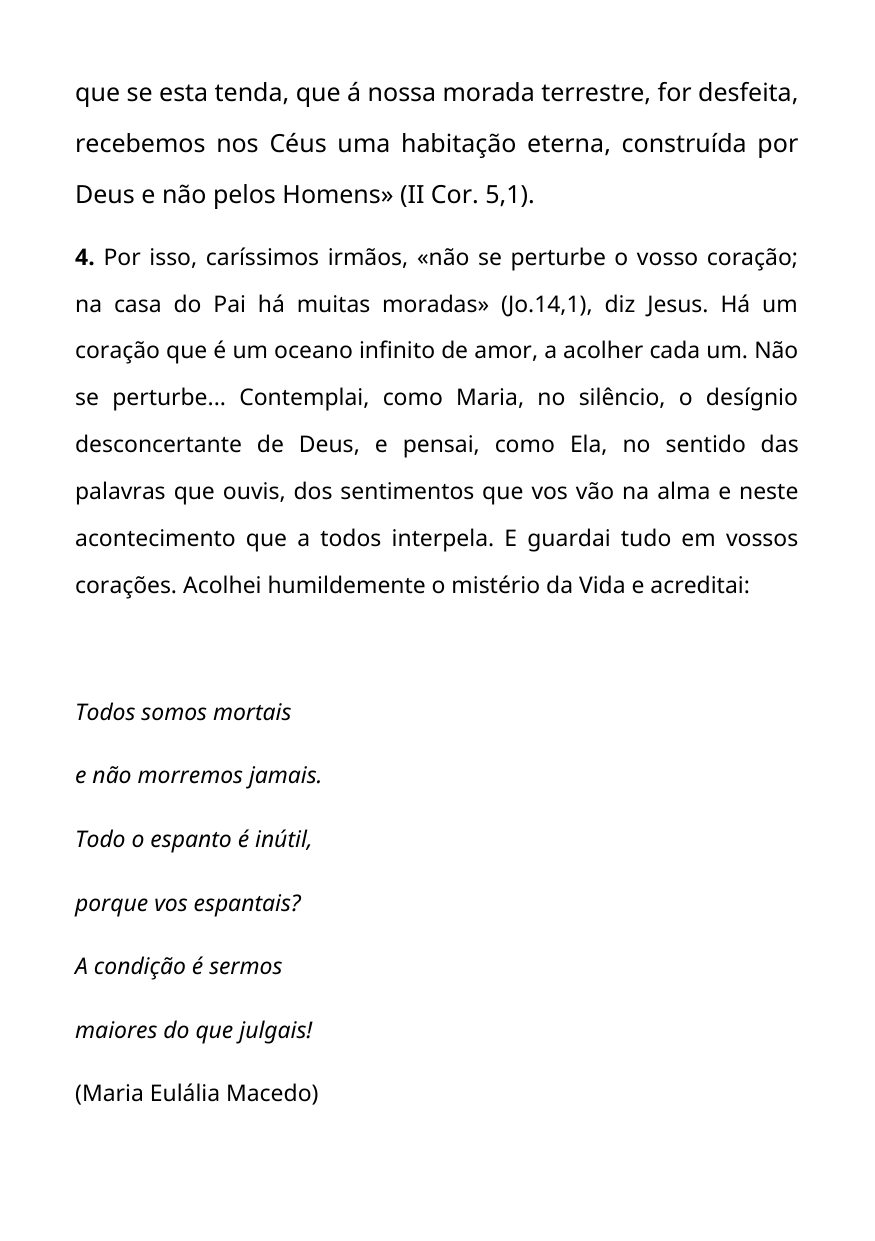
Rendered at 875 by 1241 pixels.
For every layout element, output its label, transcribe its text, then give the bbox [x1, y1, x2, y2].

text Todo o espanto é inútil, [75, 823, 799, 854]
text 4. Por isso, caríssimos irmãos, «não se perturbe o vosso coração; na casa do Pai há muitas moradas» (Jo.14,1), diz Jesus. Há um coração que é um oceano infinito de amor, a acolher cada um. Não se perturbe... Contemplai, como Maria, no silêncio, o desígnio desconcertante de Deus, e pensai, como Ela, no sentido das palavras que ouvis, dos sentimentos que vos vão na alma e neste acontecimento que a todos interpela. E guardai tudo em vossos corações. Acolhei humildemente o mistério da Vida e acreditai: [75, 241, 799, 600]
text Todos somos mortais [75, 696, 799, 727]
text maiores do que julgais! [75, 1013, 799, 1045]
text A condição é sermos [75, 950, 799, 981]
text e não morremos jamais. [75, 759, 799, 791]
text porque vos espantais? [75, 886, 799, 918]
text (Maria Eulália Macedo) [75, 1077, 799, 1108]
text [75, 75, 799, 211]
